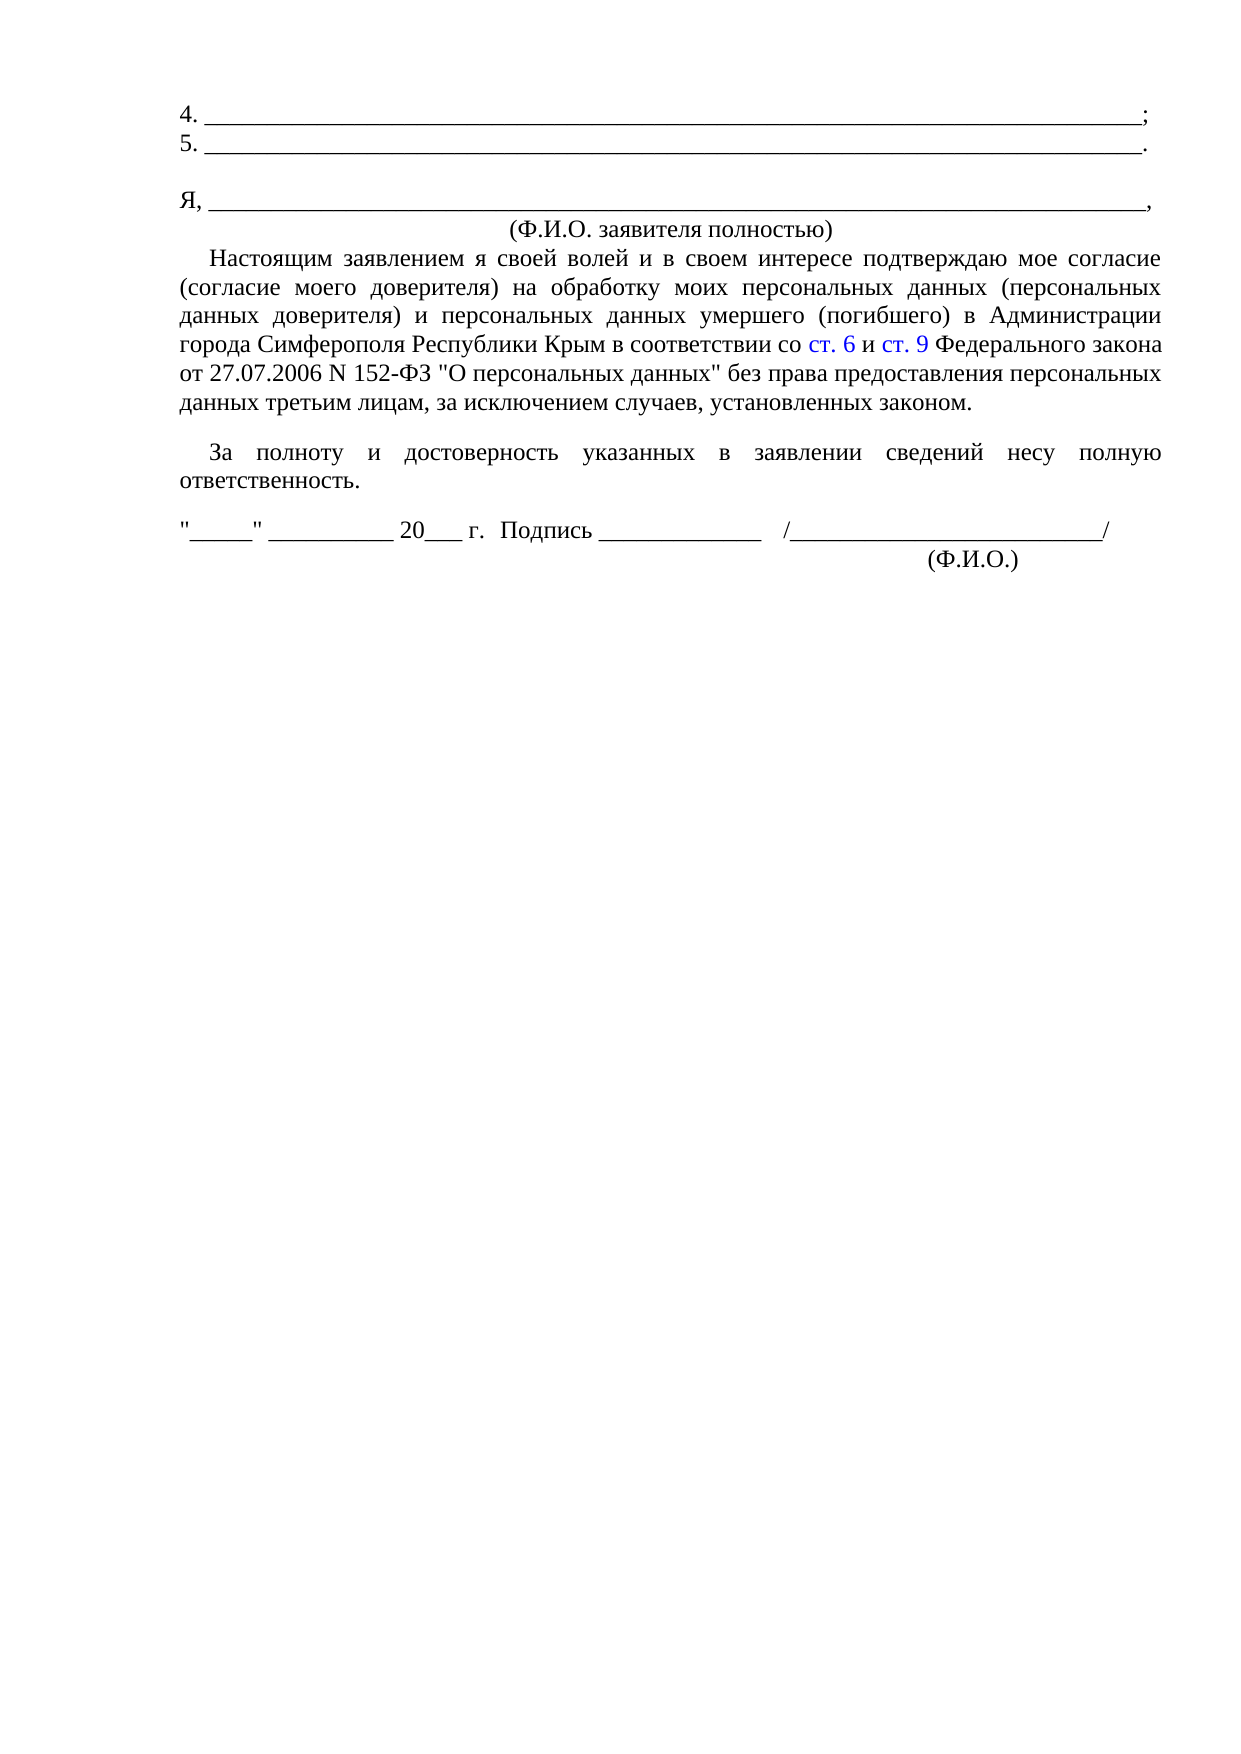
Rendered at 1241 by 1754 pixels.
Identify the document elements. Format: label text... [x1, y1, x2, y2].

table_cell Подпись _____________ [494, 505, 777, 584]
table_cell За полноту и достоверность указанных в заявлении сведений несу полную ответственность. [173, 426, 1169, 505]
table_cell /_________________________/ (Ф.И.О.) [777, 505, 1169, 584]
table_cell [173, 89, 1169, 426]
table_cell "_____" __________ 20___ г. [173, 505, 493, 584]
